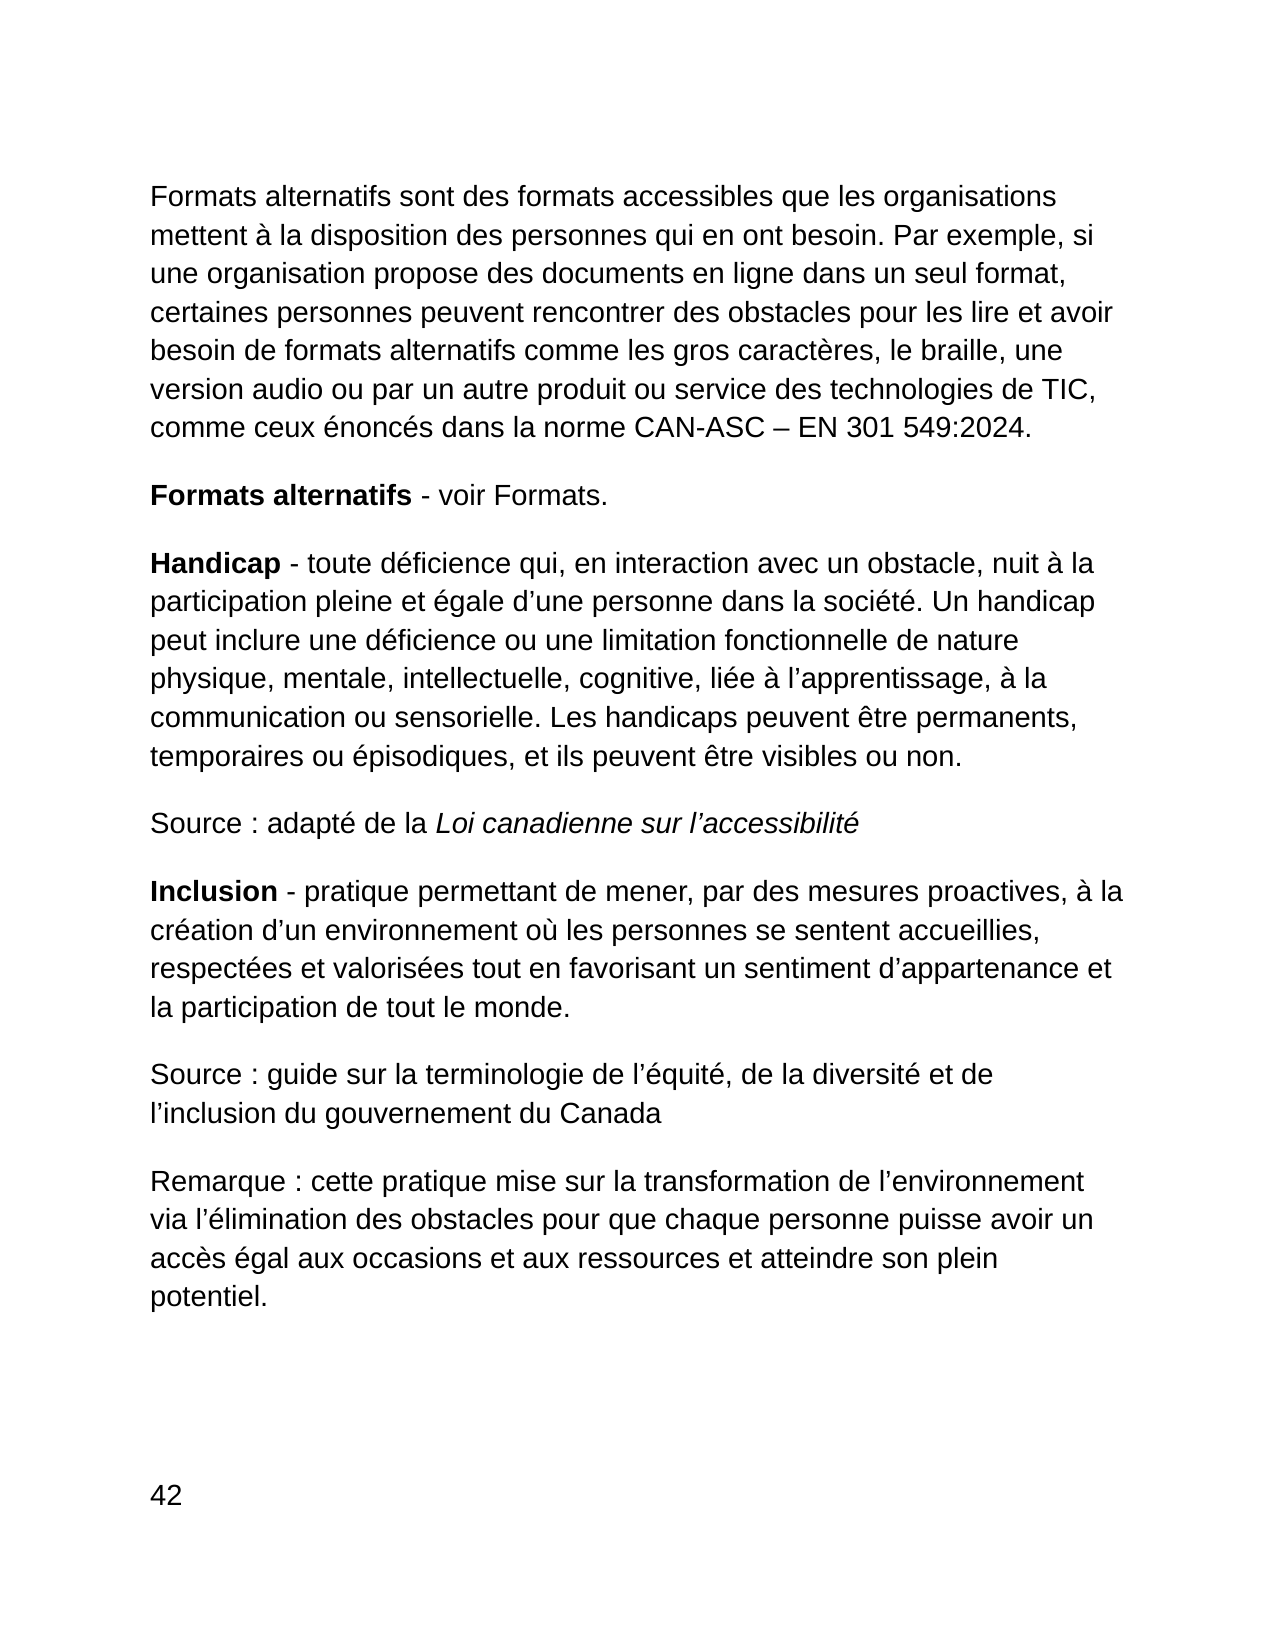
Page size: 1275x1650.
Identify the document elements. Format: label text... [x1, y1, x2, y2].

text Inclusion - pratique permettant de mener, par des mesures proactives, à la création d’un environnement où les personnes se sentent accueillies, respectées et valorisées tout en favorisant un sentiment d’appartenance et la participation de tout le monde. [150, 874, 1125, 1023]
text Formats alternatifs - voir Formats. [150, 478, 1125, 512]
text Formats alternatifs sont des formats accessibles que les organisations mettent à la disposition des personnes qui en ont besoin. Par exemple, si une organisation propose des documents en ligne dans un seul format, certaines personnes peuvent rencontrer des obstacles pour les lire et avoir besoin de formats alternatifs comme les gros caractères, le braille, une version audio ou par un autre produit ou service des technologies de TIC, comme ceux énoncés dans la norme CAN-ASC – EN 301 549:2024. [150, 179, 1125, 444]
text Remarque : cette pratique mise sur la transformation de l’environnement via l’élimination des obstacles pour que chaque personne puisse avoir un accès égal aux occasions et aux ressources et atteindre son plein potentiel. [150, 1163, 1125, 1313]
text Source : guide sur la terminologie de l’équité, de la diversité et de l’inclusion du gouvernement du Canada [150, 1057, 1125, 1129]
text Handicap - toute déficience qui, en interaction avec un obstacle, nuit à la participation pleine et égale d’une personne dans la société. Un handicap peut inclure une déficience ou une limitation fonctionnelle de nature physique, mentale, intellectuelle, cognitive, liée à l’apprentissage, à la communication ou sensorielle. Les handicaps peuvent être permanents, temporaires ou épisodiques, et ils peuvent être visibles ou non. [150, 546, 1125, 772]
text Source : adapté de la Loi canadienne sur l’accessibilité [150, 806, 1125, 840]
